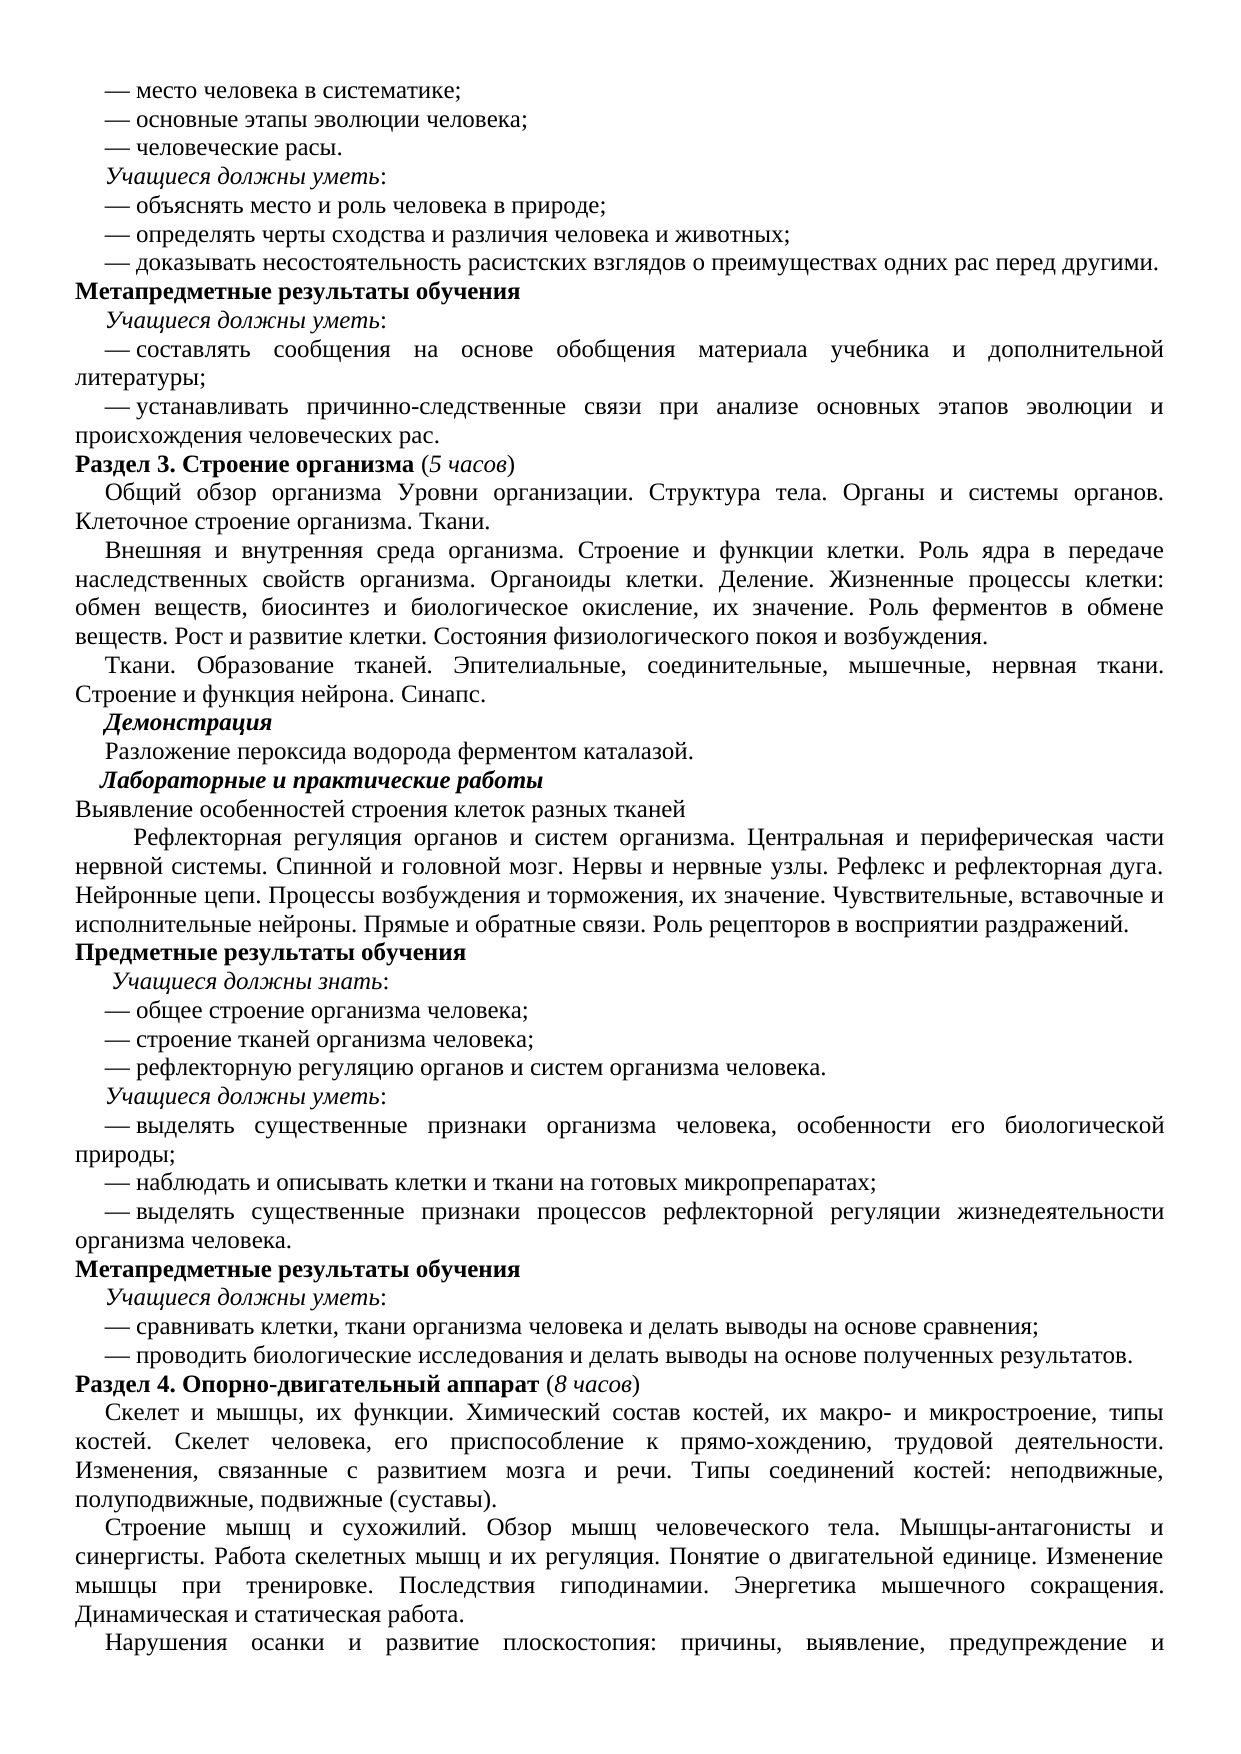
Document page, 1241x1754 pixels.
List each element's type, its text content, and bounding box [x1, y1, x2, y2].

text Демонстрация [75, 707, 1165, 736]
text Выявление особенностей строения клеток разных тканей [75, 794, 1165, 822]
text Общий обзор организма Уровни организации. Структура тела. Органы и системы органов. Клеточное строение организма. Ткани. [75, 477, 1165, 535]
text Учащиеся должны знать: [75, 966, 1165, 995]
text Строение мышц и сухожилий. Обзор мышц человеческого тела. Мышцы-антагонисты и синергисты. Работа скелетных мышц и их регуляция. Понятие о двигательной единице. Изменение мышцы при тренировке. Последствия гиподинамии. Энергетика мышечного сокращения. Динамическая и статическая работа. [75, 1512, 1165, 1627]
text Предметные результаты обучения [75, 937, 1165, 966]
text — человеческие расы. [75, 132, 1165, 161]
text Раздел 4. Опорно-двигательный аппарат (8 часов) [75, 1369, 1165, 1397]
text — выделять существенные признаки организма человека, особенности его биологической природы; [75, 1110, 1165, 1167]
text Метапредметные результаты обучения [75, 276, 1165, 305]
text Внешняя и внутренняя среда организма. Строение и функции клетки. Роль ядра в передаче наследственных свойств организма. Органоиды клетки. Деление. Жизненные процессы клетки: обмен веществ, биосинтез и биологическое окисление, их значение. Роль ферментов в обмене веществ. Рост и развитие клетки. Состояния физиологического покоя и возбуждения. [75, 535, 1165, 650]
text Ткани. Образование тканей. Эпителиальные, соединительные, мышечные, нервная ткани. Строение и функция нейрона. Синапс. [75, 650, 1165, 707]
text Разложение пероксида водорода ферментом каталазой. [75, 736, 1165, 765]
text — устанавливать причинно-следственные связи при анализе основных этапов эволюции и происхождения человеческих рас. [75, 391, 1165, 449]
text — выделять существенные признаки процессов рефлекторной регуляции жизнедеятельности организма человека. [75, 1196, 1165, 1254]
text Учащиеся должны уметь: [75, 1282, 1165, 1311]
text Учащиеся должны уметь: [75, 305, 1165, 334]
text Раздел 3. Строение организма (5 часов) [75, 449, 1165, 477]
text — определять черты сходства и различия человека и животных; [75, 219, 1165, 247]
text Скелет и мышцы, их функции. Химический состав костей, их макро- и микростроение, типы костей. Скелет человека, его приспособление к прямо-хождению, трудовой деятельности. Изменения, связанные с развитием мозга и речи. Типы соединений костей: неподвижные, полуподвижные, подвижные (суставы). [75, 1397, 1165, 1512]
text — составлять сообщения на основе обобщения материала учебника и дополнительной литературы; [75, 334, 1165, 391]
text — наблюдать и описывать клетки и ткани на готовых микропрепаратах; [75, 1167, 1165, 1196]
text — проводить биологические исследования и делать выводы на основе полученных результатов. [75, 1340, 1165, 1369]
text — рефлекторную регуляцию органов и систем организма человека. [75, 1052, 1165, 1081]
text Учащиеся должны уметь: [75, 161, 1165, 190]
text Метапредметные результаты обучения [75, 1254, 1165, 1282]
text Рефлекторная регуляция органов и систем организма. Центральная и периферическая части нервной системы. Спинной и головной мозг. Нервы и нервные узлы. Рефлекс и рефлекторная дуга. Нейронные цепи. Процессы возбуждения и торможения, их значение. Чувствительные, вставочные и исполнительные нейроны. Прямые и обратные связи. Роль рецепторов в восприятии раздражений. [75, 822, 1165, 937]
text — сравнивать клетки, ткани организма человека и делать выводы на основе сравнения; [75, 1311, 1165, 1340]
text Учащиеся должны уметь: [75, 1081, 1165, 1110]
text Лабораторные и практические работы [75, 765, 1165, 794]
text — строение тканей организма человека; [75, 1024, 1165, 1052]
text — основные этапы эволюции человека; [75, 104, 1165, 132]
text — объяснять место и роль человека в природе; [75, 190, 1165, 219]
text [75, 1627, 1165, 1656]
text — место человека в систематике; [75, 75, 1165, 104]
text — общее строение организма человека; [75, 995, 1165, 1024]
text — доказывать несостоятельность расистских взглядов о преимуществах одних рас перед другими. [75, 247, 1165, 276]
